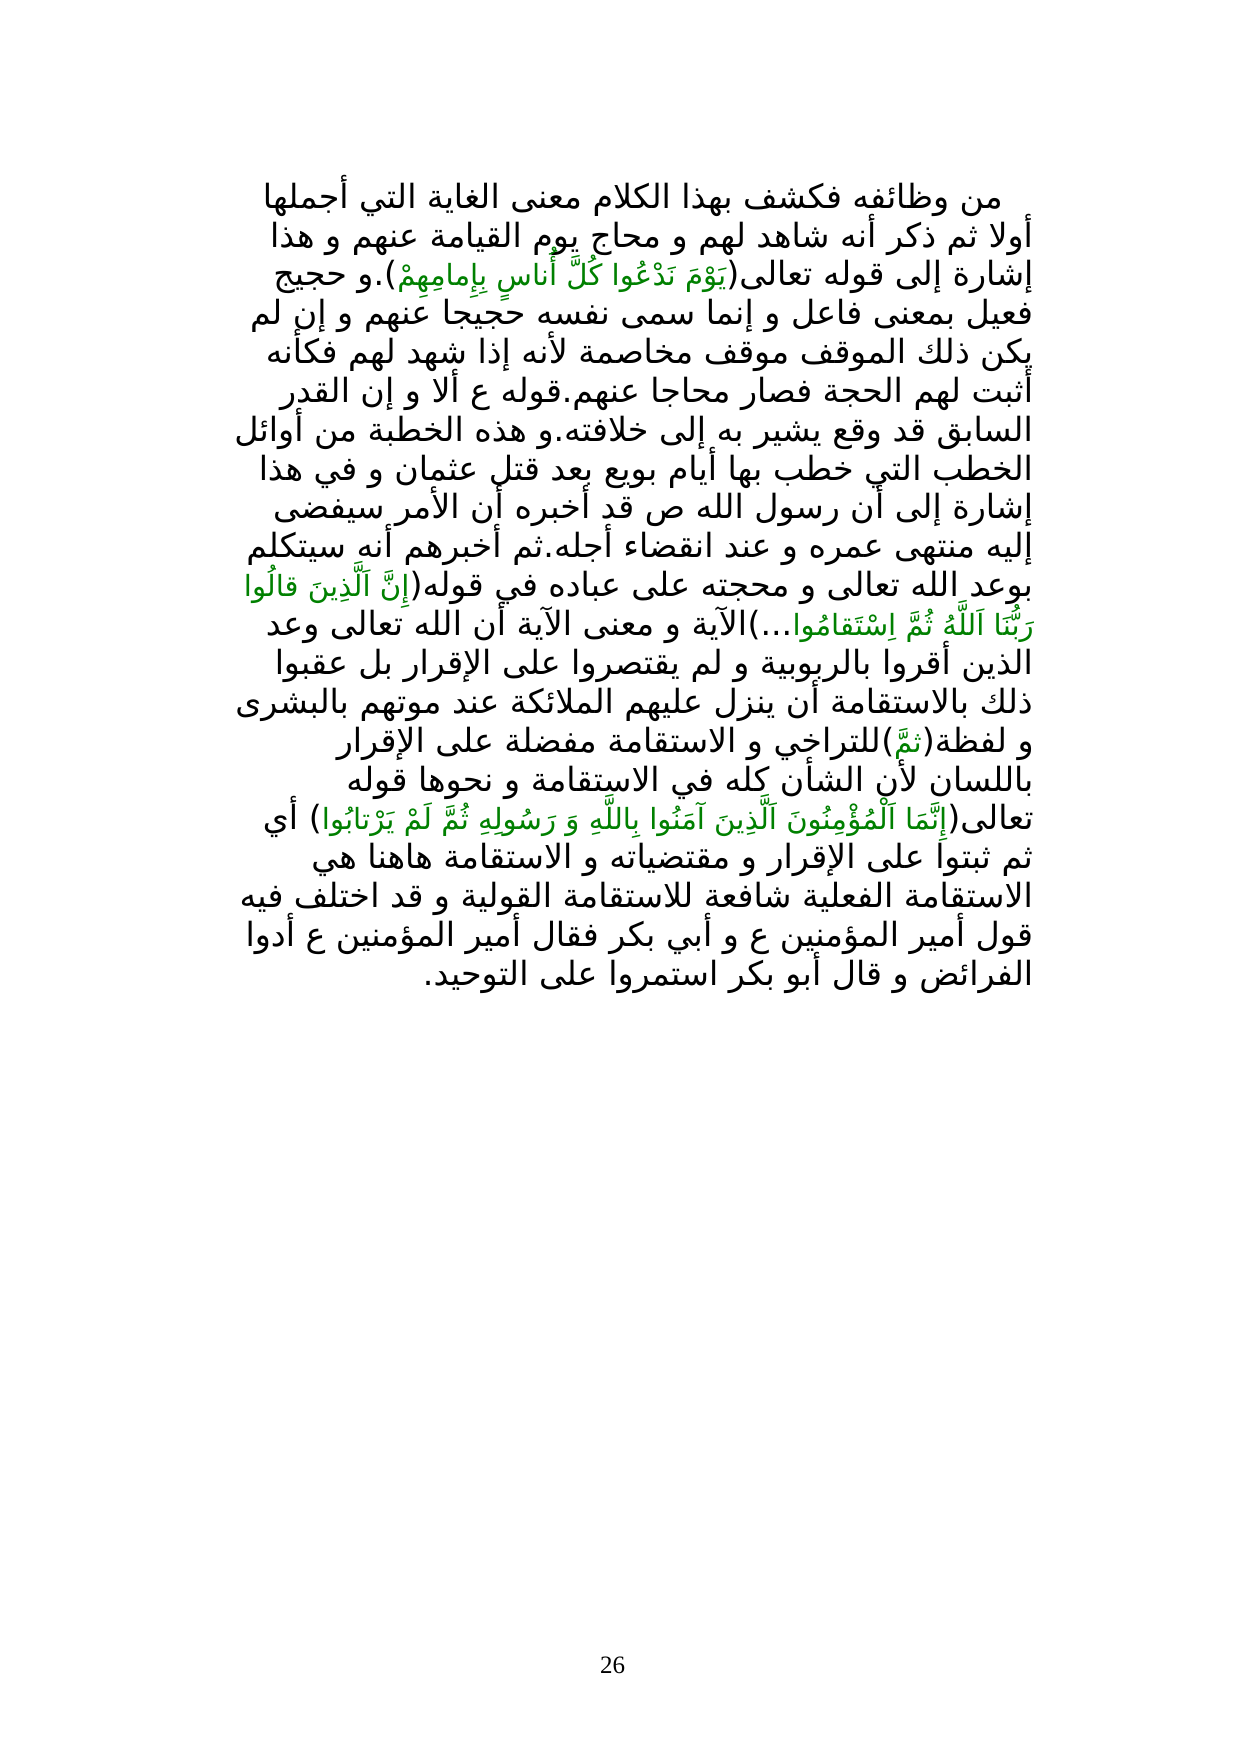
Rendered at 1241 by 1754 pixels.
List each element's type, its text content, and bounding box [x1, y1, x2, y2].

text من وظائفه فكشف بهذا الكلام معنى الغاية التي أجملها أولا ثم ذكر أنه شاهد لهم و محاج يوم القيامة عنهم و هذا إشارة إلى قوله تعالى(يَوْمَ نَدْعُوا كُلَّ أُناسٍ بِإِمامِهِمْ).و حجيج فعيل بمعنى فاعل و إنما سمى نفسه حجيجا عنهم و إن لم يكن ذلك الموقف موقف مخاصمة لأنه إذا شهد لهم فكأنه أثبت لهم الحجة فصار محاجا عنهم.قوله ع ألا و إن القدر السابق قد وقع يشير به إلى خلافته.و هذه الخطبة من أوائل الخطب التي خطب بها أيام بويع بعد قتل عثمان و في هذا إشارة إلى أن رسول الله ص قد أخبره أن الأمر سيفضى إليه منتهى عمره و عند انقضاء أجله.ثم أخبرهم أنه سيتكلم بوعد الله تعالى و محجته على عباده في قوله(إِنَّ اَلَّذِينَ قالُوا رَبُّنَا اَللَّهُ ثُمَّ اِسْتَقامُوا...)الآية و معنى الآية أن الله تعالى وعد الذين أقروا بالربوبية و لم يقتصروا على الإقرار بل عقبوا ذلك بالاستقامة أن ينزل عليهم الملائكة عند موتهم بالبشرى و لفظة(ثمَّ)للتراخي و الاستقامة مفضلة على الإقرار باللسان لأن الشأن كله في الاستقامة و نحوها قوله تعالى(إِنَّمَا اَلْمُؤْمِنُونَ اَلَّذِينَ آمَنُوا بِاللَّهِ وَ رَسُولِهِ ثُمَّ لَمْ يَرْتابُوا) أي ثم ثبتوا على الإقرار و مقتضياته و الاستقامة هاهنا هي الاستقامة الفعلية شافعة للاستقامة القولية و قد اختلف فيه قول أمير المؤمنين ع و أبي بكر فقال أمير المؤمنين ع أدوا الفرائض و قال أبو بكر استمروا على التوحيد. [222, 177, 1033, 993]
